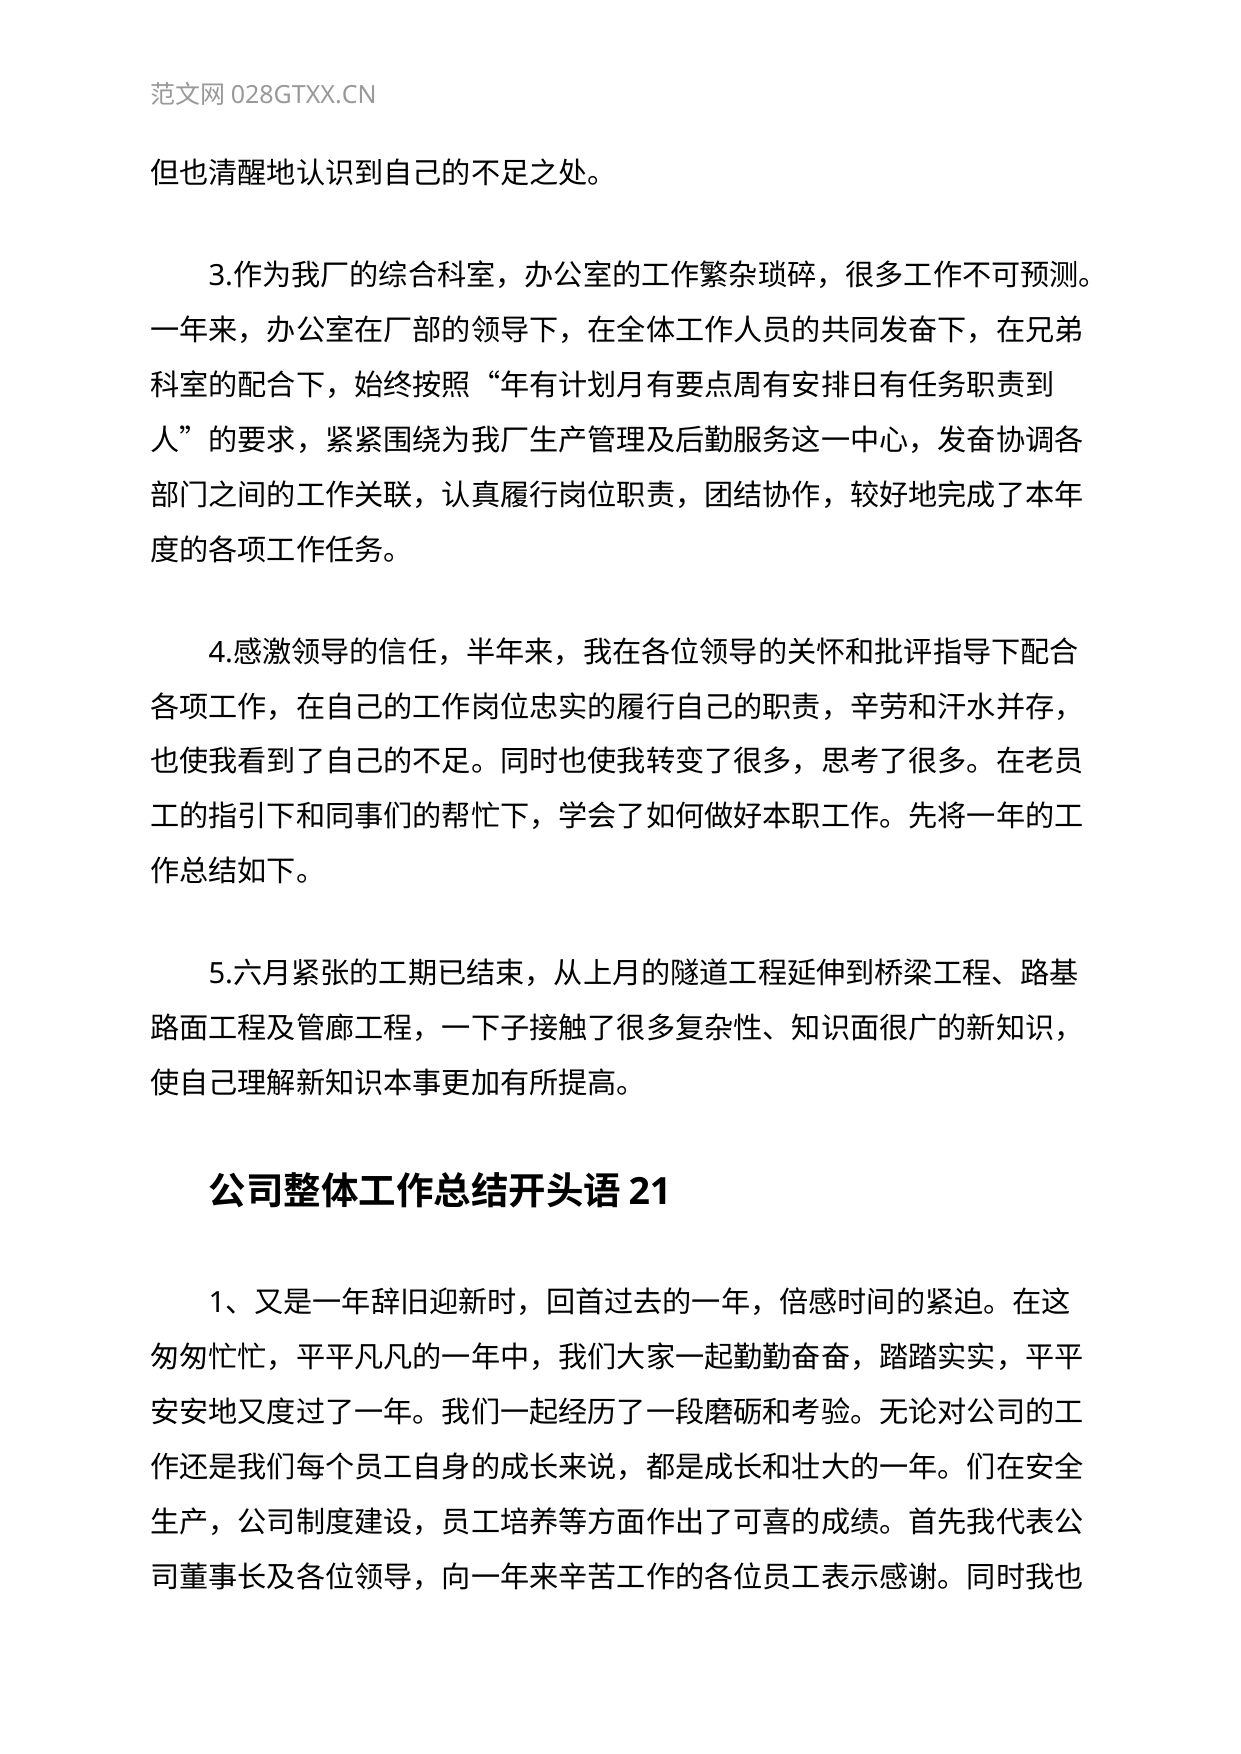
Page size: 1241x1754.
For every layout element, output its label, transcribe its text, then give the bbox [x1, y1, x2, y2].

text 4.感激领导的信任，半年来，我在各位领导的关怀和批评指导下配合各项工作，在自己的工作岗位忠实的履行自己的职责，辛劳和汗水并存，也使我看到了自己的不足。同时也使我转变了很多，思考了很多。在老员工的指引下和同事们的帮忙下，学会了如何做好本职工作。先将一年的工作总结如下。 [150, 628, 1090, 890]
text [150, 1279, 1090, 1596]
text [150, 150, 1090, 192]
text 5.六月紧张的工期已结束，从上月的隧道工程延伸到桥梁工程、路基路面工程及管廊工程，一下子接触了很多复杂性、知识面很广的新知识，使自己理解新知识本事更加有所提高。 [150, 949, 1090, 1102]
text 公司整体工作总结开头语21 [150, 1161, 1090, 1216]
text 3.作为我厂的综合科室，办公室的工作繁杂琐碎，很多工作不可预测。一年来，办公室在厂部的领导下，在全体工作人员的共同发奋下，在兄弟科室的配合下，始终按照“年有计划月有要点周有安排日有任务职责到人”的要求，紧紧围绕为我厂生产管理及后勤服务这一中心，发奋协调各部门之间的工作关联，认真履行岗位职责，团结协作，较好地完成了本年度的各项工作任务。 [150, 252, 1090, 569]
